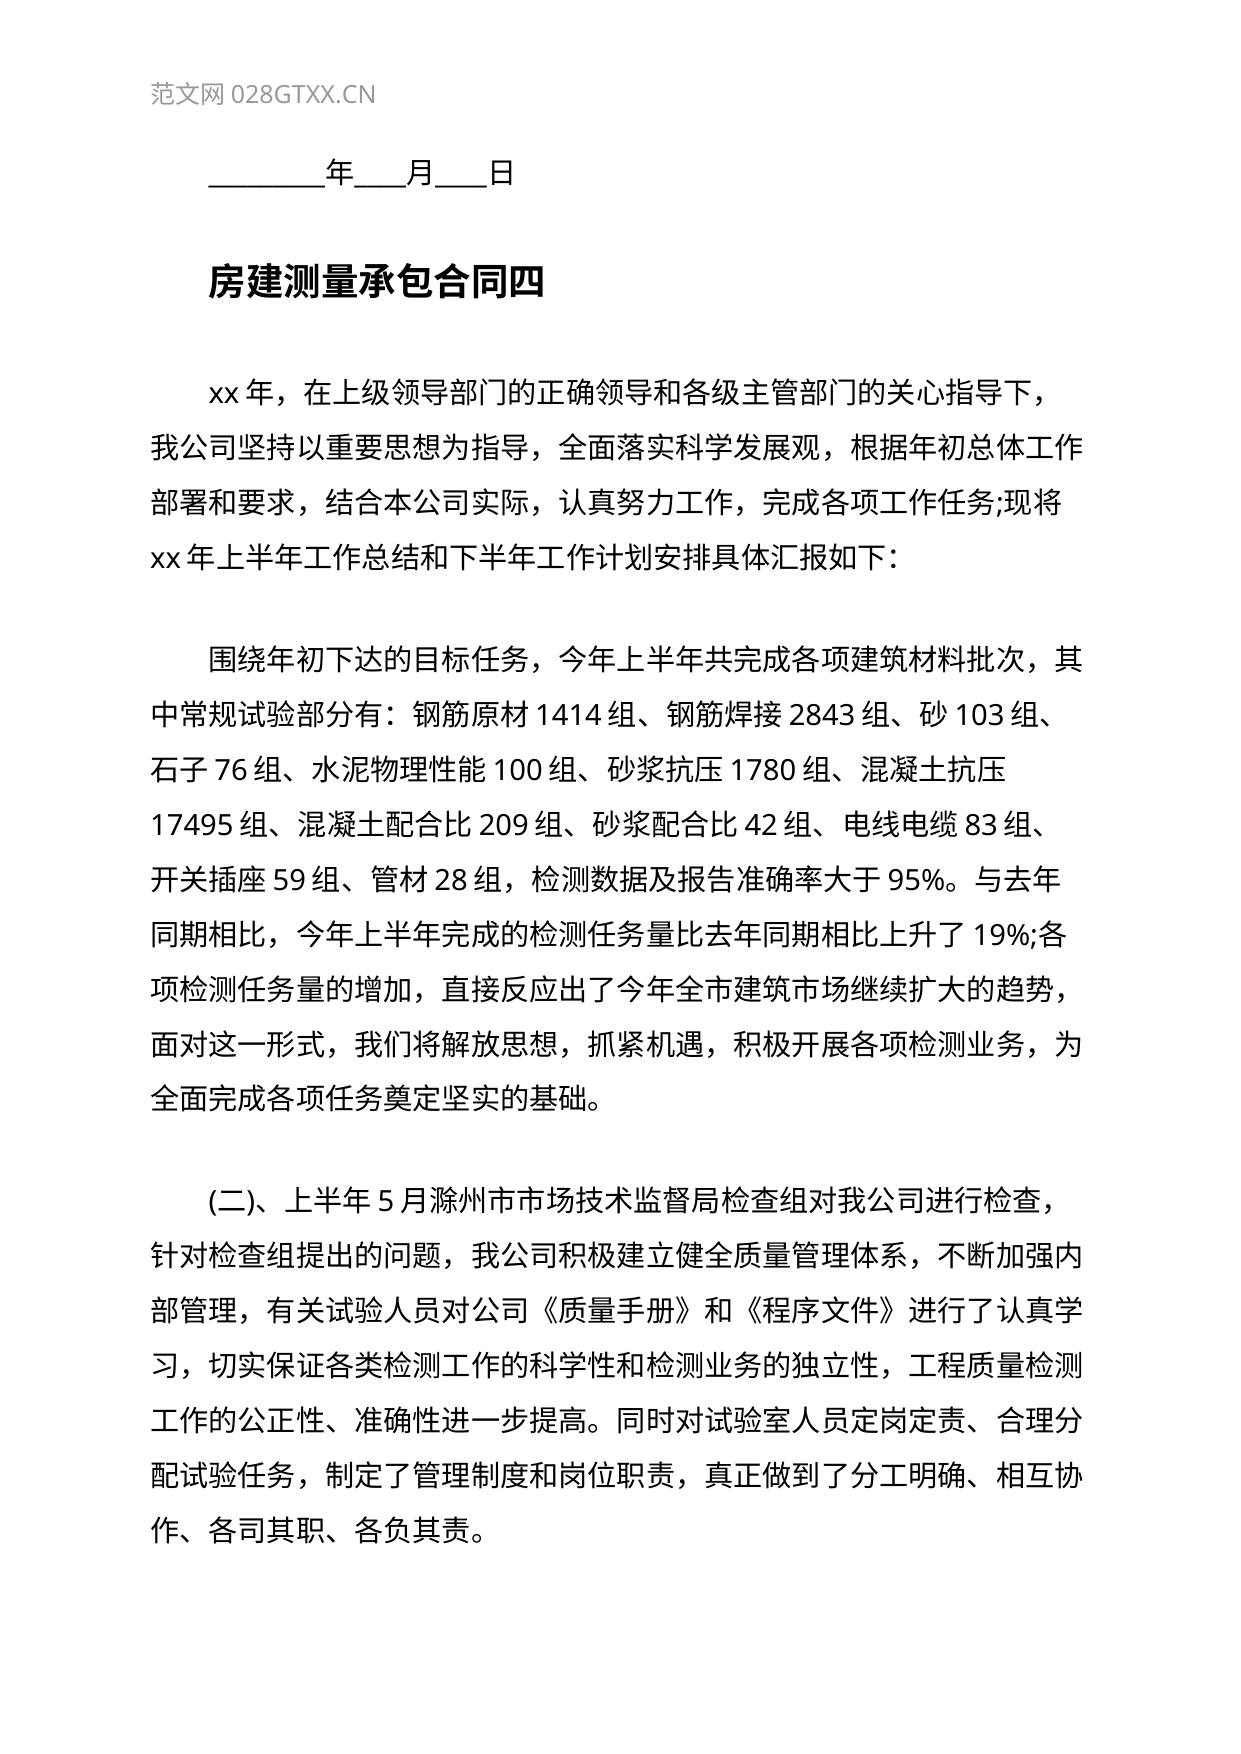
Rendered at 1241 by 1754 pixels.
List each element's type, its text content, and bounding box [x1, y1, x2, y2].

text xx年，在上级领导部门的正确领导和各级主管部门的关心指导下，我公司坚持以重要思想为指导，全面落实科学发展观，根据年初总体工作部署和要求，结合本公司实际，认真努力工作，完成各项工作任务;现将xx年上半年工作总结和下半年工作计划安排具体汇报如下： [150, 369, 1090, 577]
text 房建测量承包合同四 [150, 252, 1090, 306]
text 围绕年初下达的目标任务，今年上半年共完成各项建筑材料批次，其中常规试验部分有：钢筋原材1414组、钢筋焊接2843组、砂103组、石子76组、水泥物理性能100组、砂浆抗压1780组、混凝土抗压17495组、混凝土配合比209组、砂浆配合比42组、电线电缆83组、开关插座59组、管材28组，检测数据及报告准确率大于95%。与去年同期相比，今年上半年完成的检测任务量比去年同期相比上升了19%;各项检测任务量的增加，直接反应出了今年全市建筑市场继续扩大的趋势，面对这一形式，我们将解放思想，抓紧机遇，积极开展各项检测业务，为全面完成各项任务奠定坚实的基础。 [150, 636, 1090, 1118]
text _________年____月____日 [150, 150, 1090, 192]
text (二)、上半年5月滁州市市场技术监督局检查组对我公司进行检查，针对检查组提出的问题，我公司积极建立健全质量管理体系，不断加强内部管理，有关试验人员对公司《质量手册》和《程序文件》进行了认真学习，切实保证各类检测工作的科学性和检测业务的独立性，工程质量检测工作的公正性、准确性进一步提高。同时对试验室人员定岗定责、合理分配试验任务，制定了管理制度和岗位职责，真正做到了分工明确、相互协作、各司其职、各负其责。 [150, 1178, 1090, 1549]
